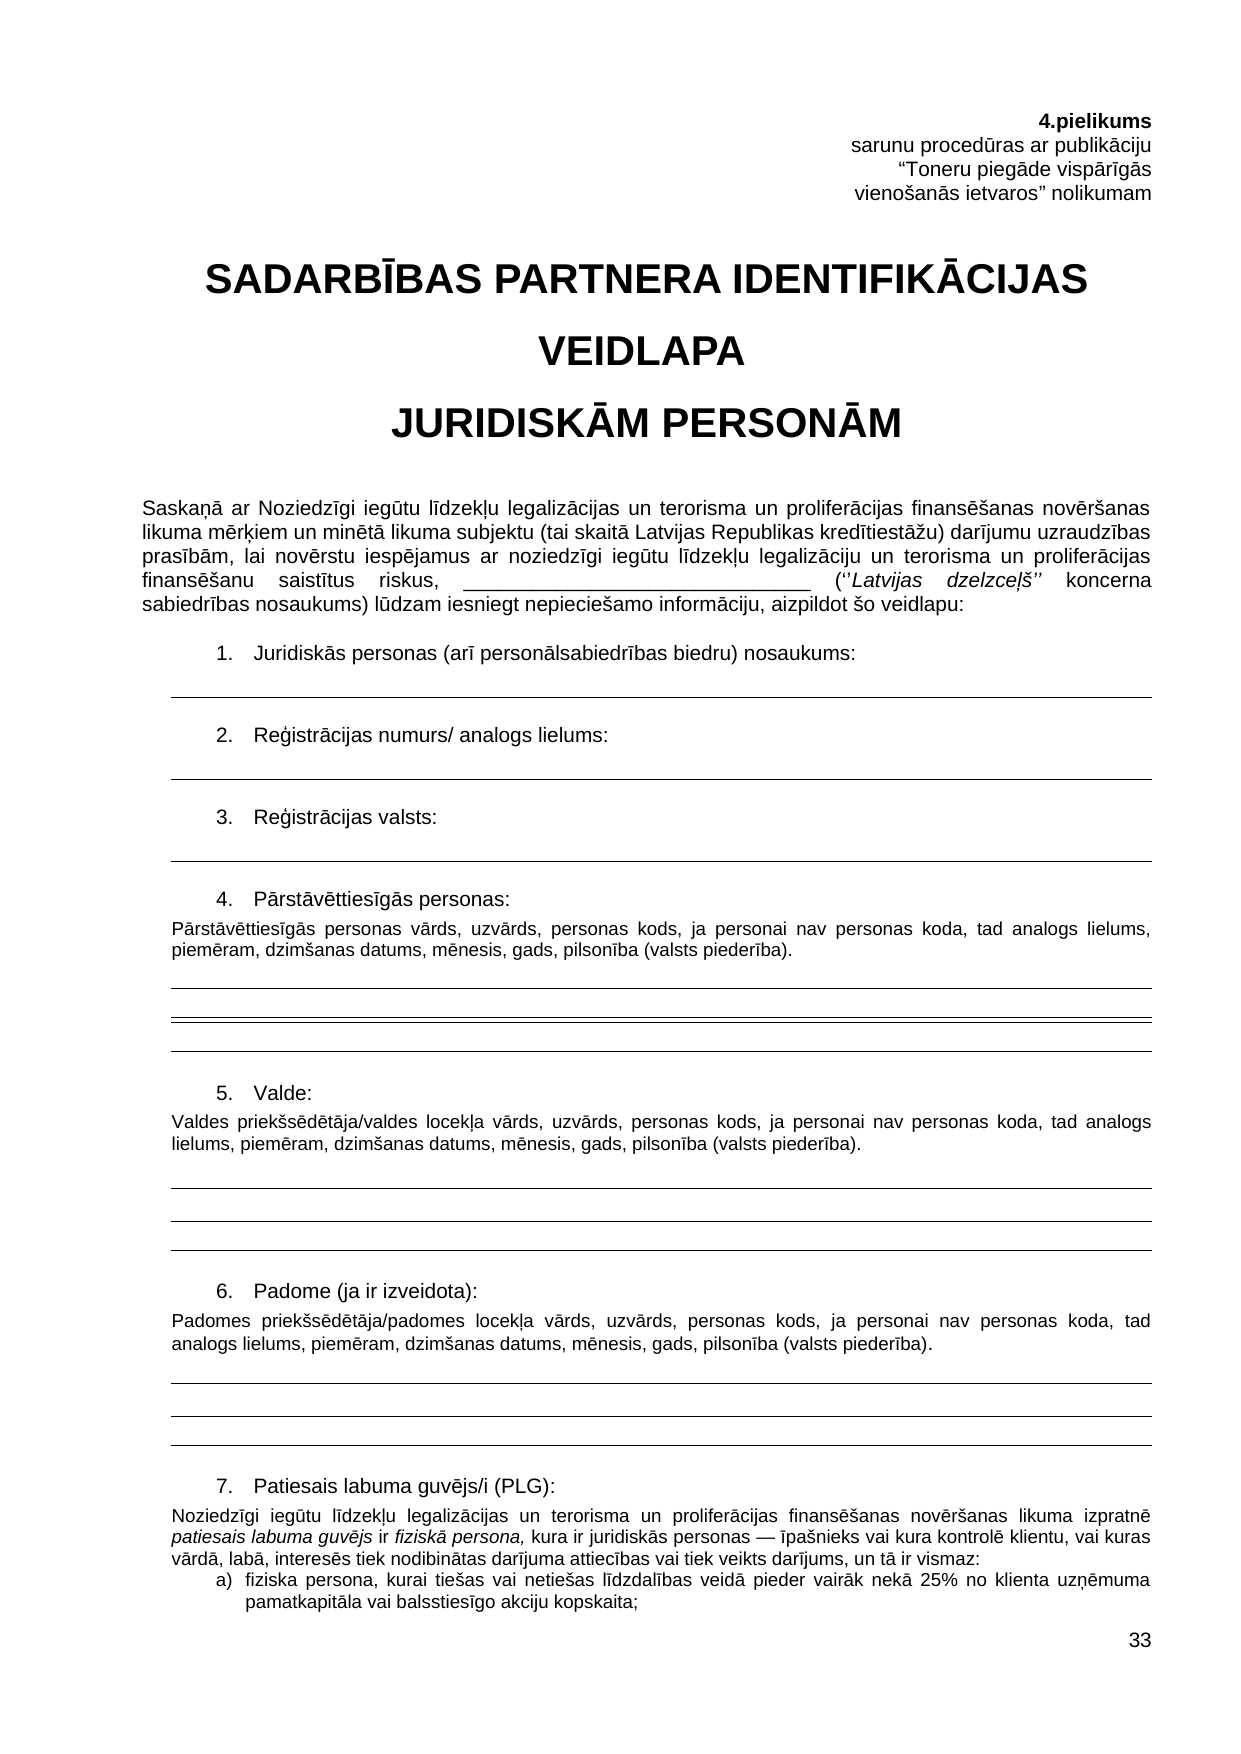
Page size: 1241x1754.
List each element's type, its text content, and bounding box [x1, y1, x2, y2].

text vienošanās ietvaros” nolikumam [555, 181, 1152, 205]
text Valdes priekšsēdētāja/valdes locekļa vārds, uzvārds, personas kods, ja personai nav personas koda, tad analogs lielums, piemēram, dzimšanas datums, mēnesis, gads, pilsonība (valsts piederība). [171, 1111, 1152, 1154]
text Noziedzīgi iegūtu līdzekļu legalizācijas un terorisma un proliferācijas finansēšanas novēršanas likuma izpratnē patiesais labuma guvējs ir fiziskā persona, kura ir juridiskās personas — īpašnieks vai kura kontrolē klientu, vai kuras vārdā, labā, interesēs tiek nodibinātas darījuma attiecības vai tiek veikts darījums, un tā ir vismaz: [171, 1526, 1152, 1569]
list Reģistrācijas valsts: [216, 805, 1152, 829]
text Pārstāvēttiesīgās personas vārds, uzvārds, personas kods, ja personai nav personas koda, tad analogs lielums, piemēram, dzimšanas datums, mēnesis, gads, pilsonība (valsts piederība). [171, 917, 1152, 961]
text Padomes priekšsēdētāja/padomes locekļa vārds, uzvārds, personas kods, ja personai nav personas koda, tad analogs lielums, piemēram, dzimšanas datums, mēnesis, gads, pilsonība (valsts piederība). [171, 1309, 1152, 1355]
list Reģistrācijas numurs/ analogs lielums: [216, 723, 1152, 747]
text 4.pielikums [217, 109, 1152, 133]
list Patiesais labuma guvējs/i (PLG): [216, 1474, 1152, 1498]
text Saskaņā ar Noziedzīgi iegūtu līdzekļu legalizācijas un terorisma un proliferācijas finansēšanas novēršanas likuma mērķiem un minētā likuma subjektu (tai skaitā Latvijas Republikas kredītiestāžu) darījumu uzraudzības prasībām, lai novērstu iespējamus ar noziedzīgi iegūtu līdzekļu legalizāciju un terorisma un proliferācijas finansēšanu saistītus riskus, ______________________________ (‘’Latvijas dzelzceļš’’ koncerna sabiedrības nosaukums) lūdzam iesniegt nepieciešamo informāciju, aizpildot šo veidlapu: [142, 496, 1152, 615]
list fiziska persona, kurai tiešas vai netiešas līdzdalības veidā pieder vairāk nekā 25% no klienta uzņēmuma pamatkapitāla vai balsstiesīgo akciju kopskaita; [216, 1569, 1152, 1612]
text “Toneru piegāde vispārīgās [555, 157, 1152, 181]
list Pārstāvēttiesīgās personas: [216, 887, 1152, 911]
list Valde: [216, 1081, 1152, 1104]
list Padome (ja ir izveidota): [216, 1279, 1152, 1303]
list Juridiskās personas (arī personālsabiedrības biedru) nosaukums: [216, 640, 1152, 664]
text SADARBĪBAS PARTNERA IDENTIFIKĀCIJAS VEIDLAPA JURIDISKĀM PERSONĀM [142, 255, 1152, 447]
text sarunu procedūras ar publikāciju [541, 133, 1152, 157]
